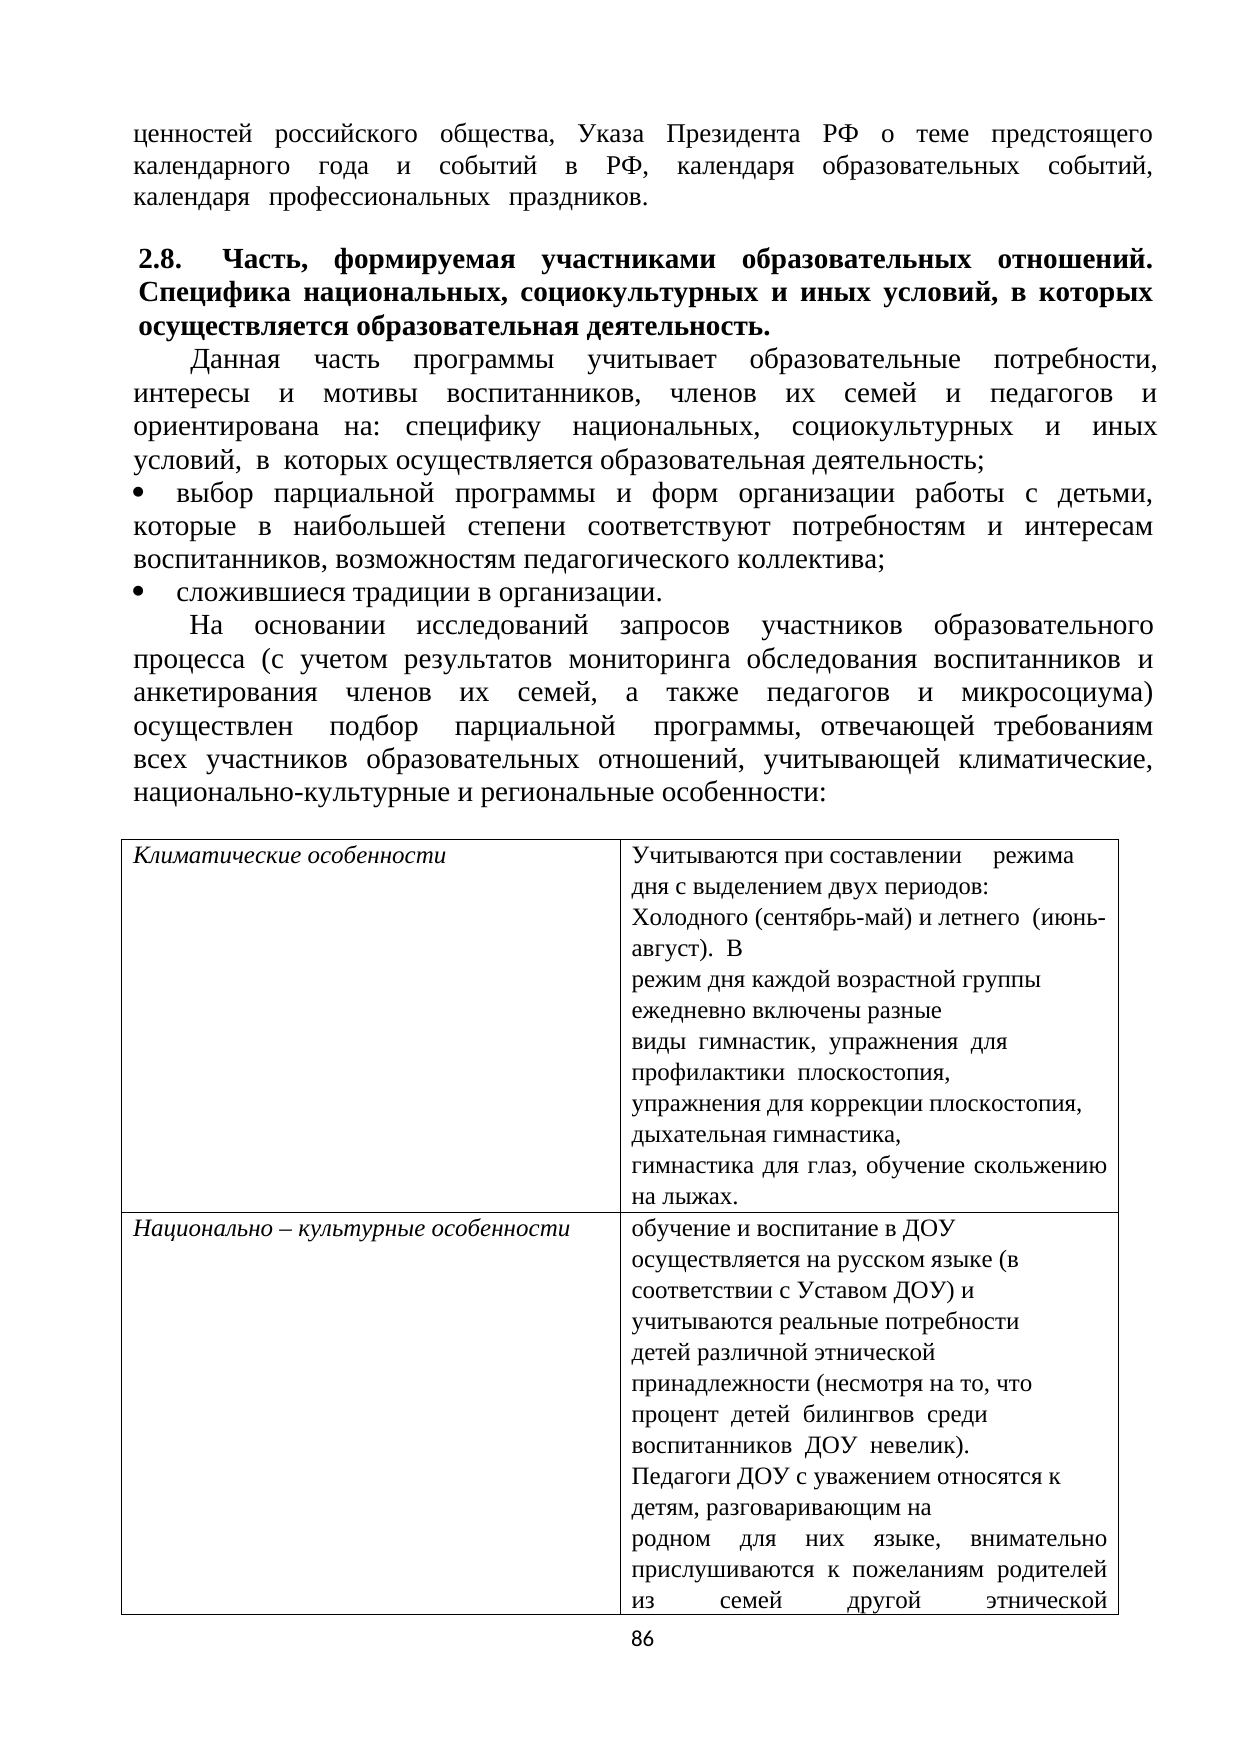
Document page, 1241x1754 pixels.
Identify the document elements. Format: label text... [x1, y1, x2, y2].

text Данная часть программы учитывает образовательные потребности, интересы и мотивы воспитанников, членов их семей и педагогов и ориентирована на: специфику национальных, социокультурных и иных условий, в которых осуществляется образовательная деятельность; [133, 341, 1158, 475]
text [133, 118, 1153, 211]
text выбор парциальной программы и форм организации работы с детьми, которые в наибольшей степени соответствуют потребностям и интересам воспитанников, возможностям педагогического коллектива; [133, 475, 1153, 575]
text 2.8. Часть, формируемая участниками образовательных отношений. Специфика национальных, социокультурных и иных условий, в которых осуществляется образовательная деятельность. [138, 242, 1153, 341]
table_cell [621, 1213, 1118, 1614]
text сложившиеся традиции в организации. [133, 575, 1154, 608]
text На основании исследований запросов участников образовательного процесса (с учетом результатов мониторинга обследования воспитанников и анкетирования членов их семей, а также педагогов и микросоциума) осуществлен подбор парциальной программы, отвечающей требованиям всех участников образовательных отношений, учитывающей климатические, национально-культурные и региональные особенности: [133, 608, 1154, 808]
table_header Климатические особенности [122, 840, 620, 1212]
table_header Учитываются при составлении режима дня с выделением двух периодов: Холодного (сентябрь-май) и летнего (июнь-август). В режим дня каждой возрастной группы ежедневно включены разные виды гимнастик, упражнения для профилактики плоскостопия, упражнения для коррекции плоскостопия, дыхательная гимнастика, гимнастика для глаз, обучение скольжению на лыжах. [621, 840, 1118, 1212]
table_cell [122, 1213, 620, 1614]
